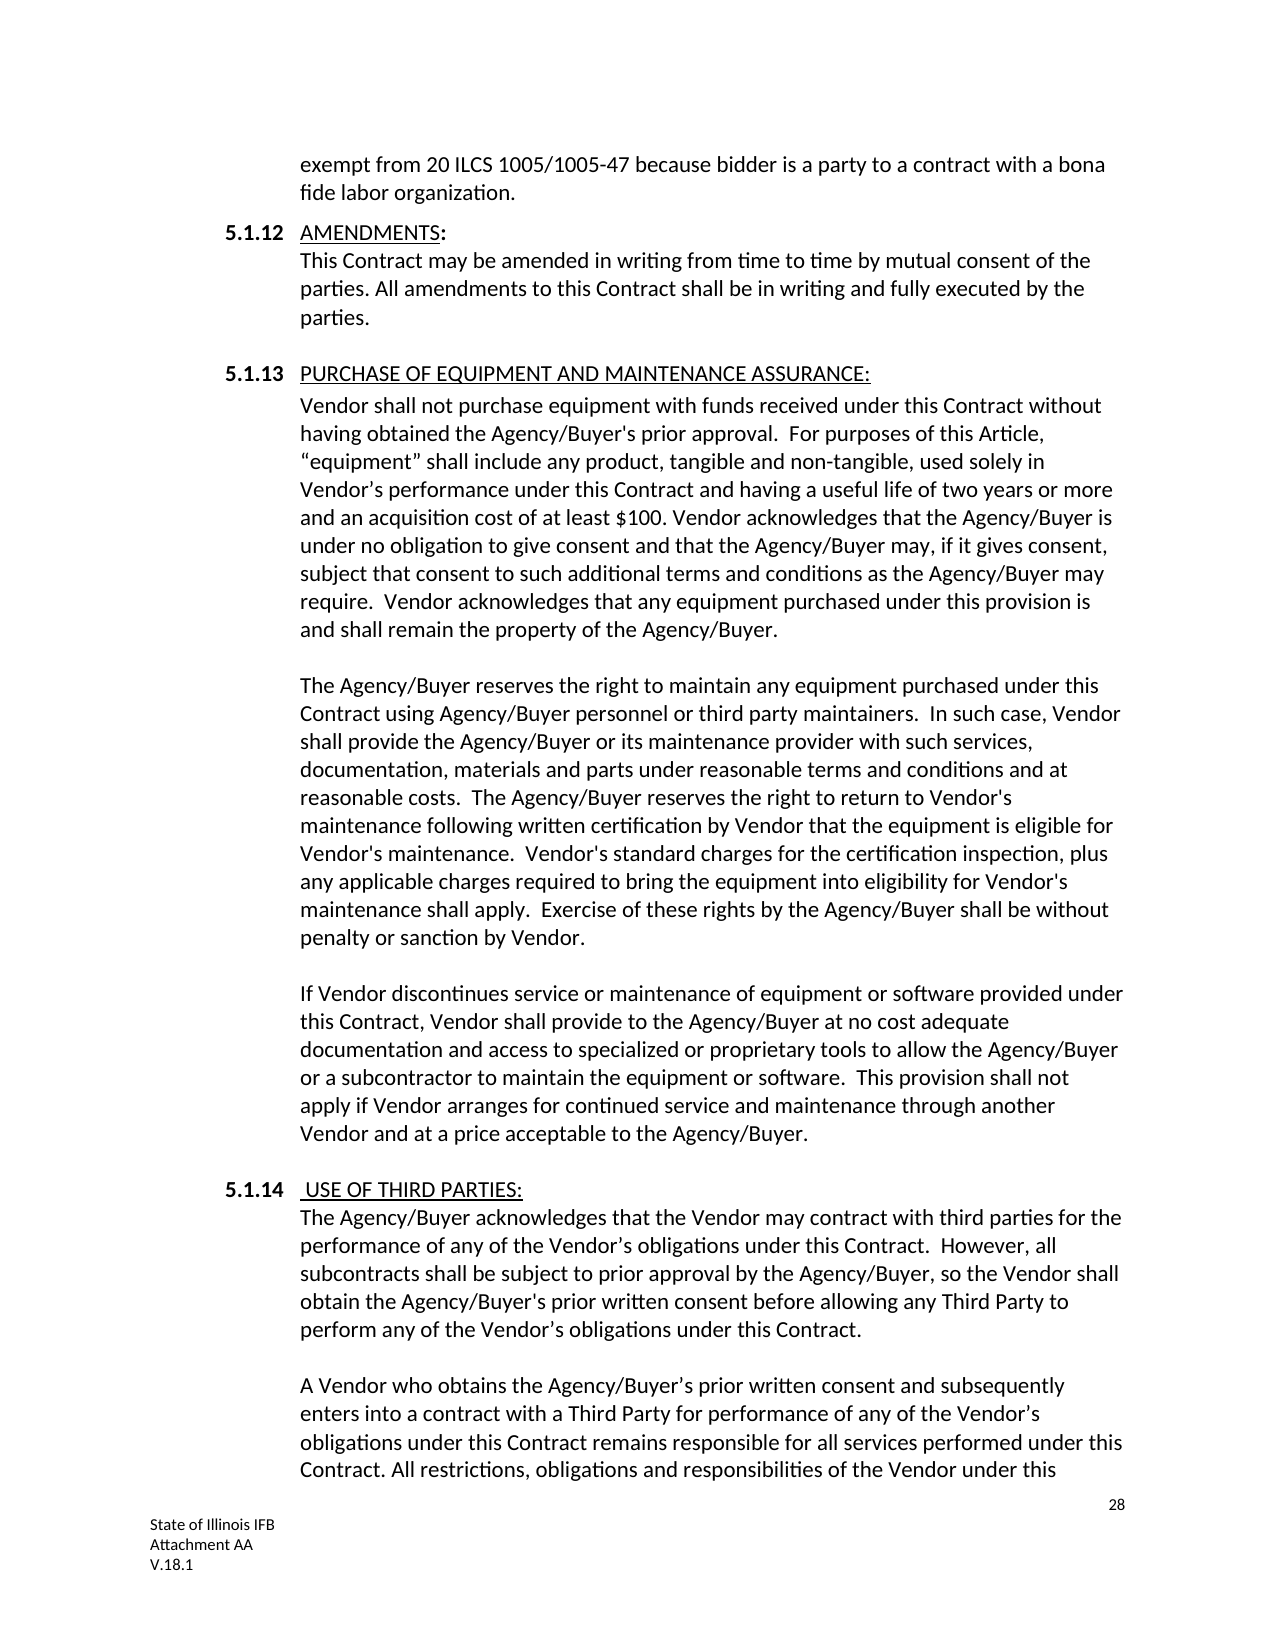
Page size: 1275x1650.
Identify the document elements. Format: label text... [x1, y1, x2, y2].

text The Agency/Buyer acknowledges that the Vendor may contract with third parties for the performance of any of the Vendor’s obligations under this Contract. However, all subcontracts shall be subject to prior approval by the Agency/Buyer, so the Vendor shall obtain the Agency/Buyer's prior written consent before allowing any Third Party to perform any of the Vendor’s obligations under this Contract. [300, 1203, 1125, 1343]
text If Vendor discontinues service or maintenance of equipment or software provided under this Contract, Vendor shall provide to the Agency/Buyer at no cost adequate documentation and access to specialized or proprietary tools to allow the Agency/Buyer or a subcontractor to maintain the equipment or software. This provision shall not apply if Vendor arranges for continued service and maintenance through another Vendor and at a price acceptable to the Agency/Buyer. [300, 979, 1125, 1147]
text 5.1.12 AMENDMENTS: [225, 218, 1125, 247]
text This Contract may be amended in writing from time to time by mutual consent of the parties. All amendments to this Contract shall be in writing and fully executed by the parties. [300, 247, 1125, 331]
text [225, 150, 1125, 206]
text 5.1.14 USE OF THIRD PARTIES: [225, 1175, 1125, 1203]
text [300, 1372, 1125, 1484]
text The Agency/Buyer reserves the right to maintain any equipment purchased under this Contract using Agency/Buyer personnel or third party maintainers. In such case, Vendor shall provide the Agency/Buyer or its maintenance provider with such services, documentation, materials and parts under reasonable terms and conditions and at reasonable costs. The Agency/Buyer reserves the right to return to Vendor's maintenance following written certification by Vendor that the equipment is eligible for Vendor's maintenance. Vendor's standard charges for the certification inspection, plus any applicable charges required to bring the equipment into eligibility for Vendor's maintenance shall apply. Exercise of these rights by the Agency/Buyer shall be without penalty or sanction by Vendor. [300, 671, 1125, 951]
text 5.1.13 PURCHASE OF EQUIPMENT AND MAINTENANCE ASSURANCE: [225, 359, 1125, 387]
text Vendor shall not purchase equipment with funds received under this Contract without having obtained the Agency/Buyer's prior approval. For purposes of this Article, “equipment” shall include any product, tangible and non-tangible, used solely in Vendor’s performance under this Contract and having a useful life of two years or more and an acquisition cost of at least $100. Vendor acknowledges that the Agency/Buyer is under no obligation to give consent and that the Agency/Buyer may, if it gives consent, subject that consent to such additional terms and conditions as the Agency/Buyer may require. Vendor acknowledges that any equipment purchased under this provision is and shall remain the property of the Agency/Buyer. [300, 391, 1125, 643]
